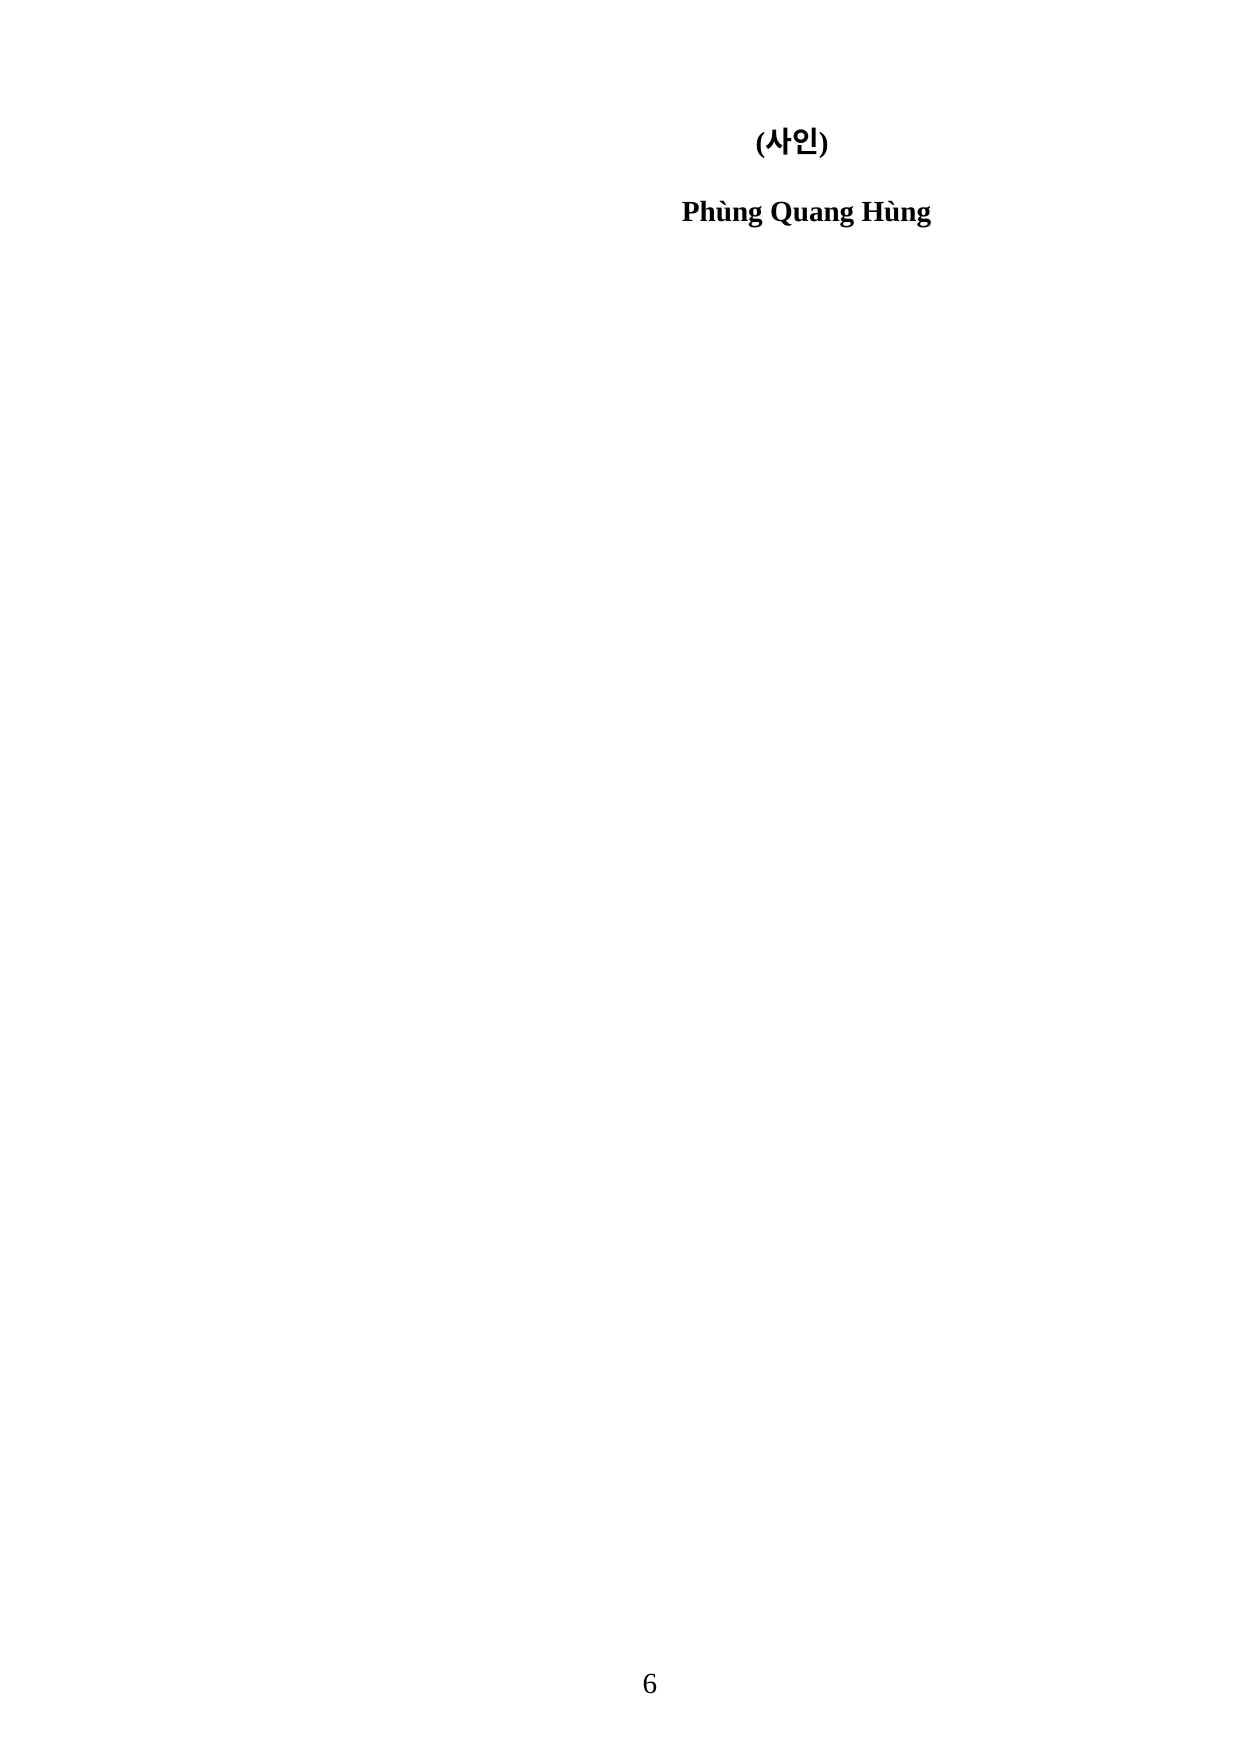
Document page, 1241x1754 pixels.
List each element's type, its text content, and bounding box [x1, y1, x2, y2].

text Phùng Quang Hùng [177, 194, 1122, 227]
text (사인) [177, 118, 1122, 160]
